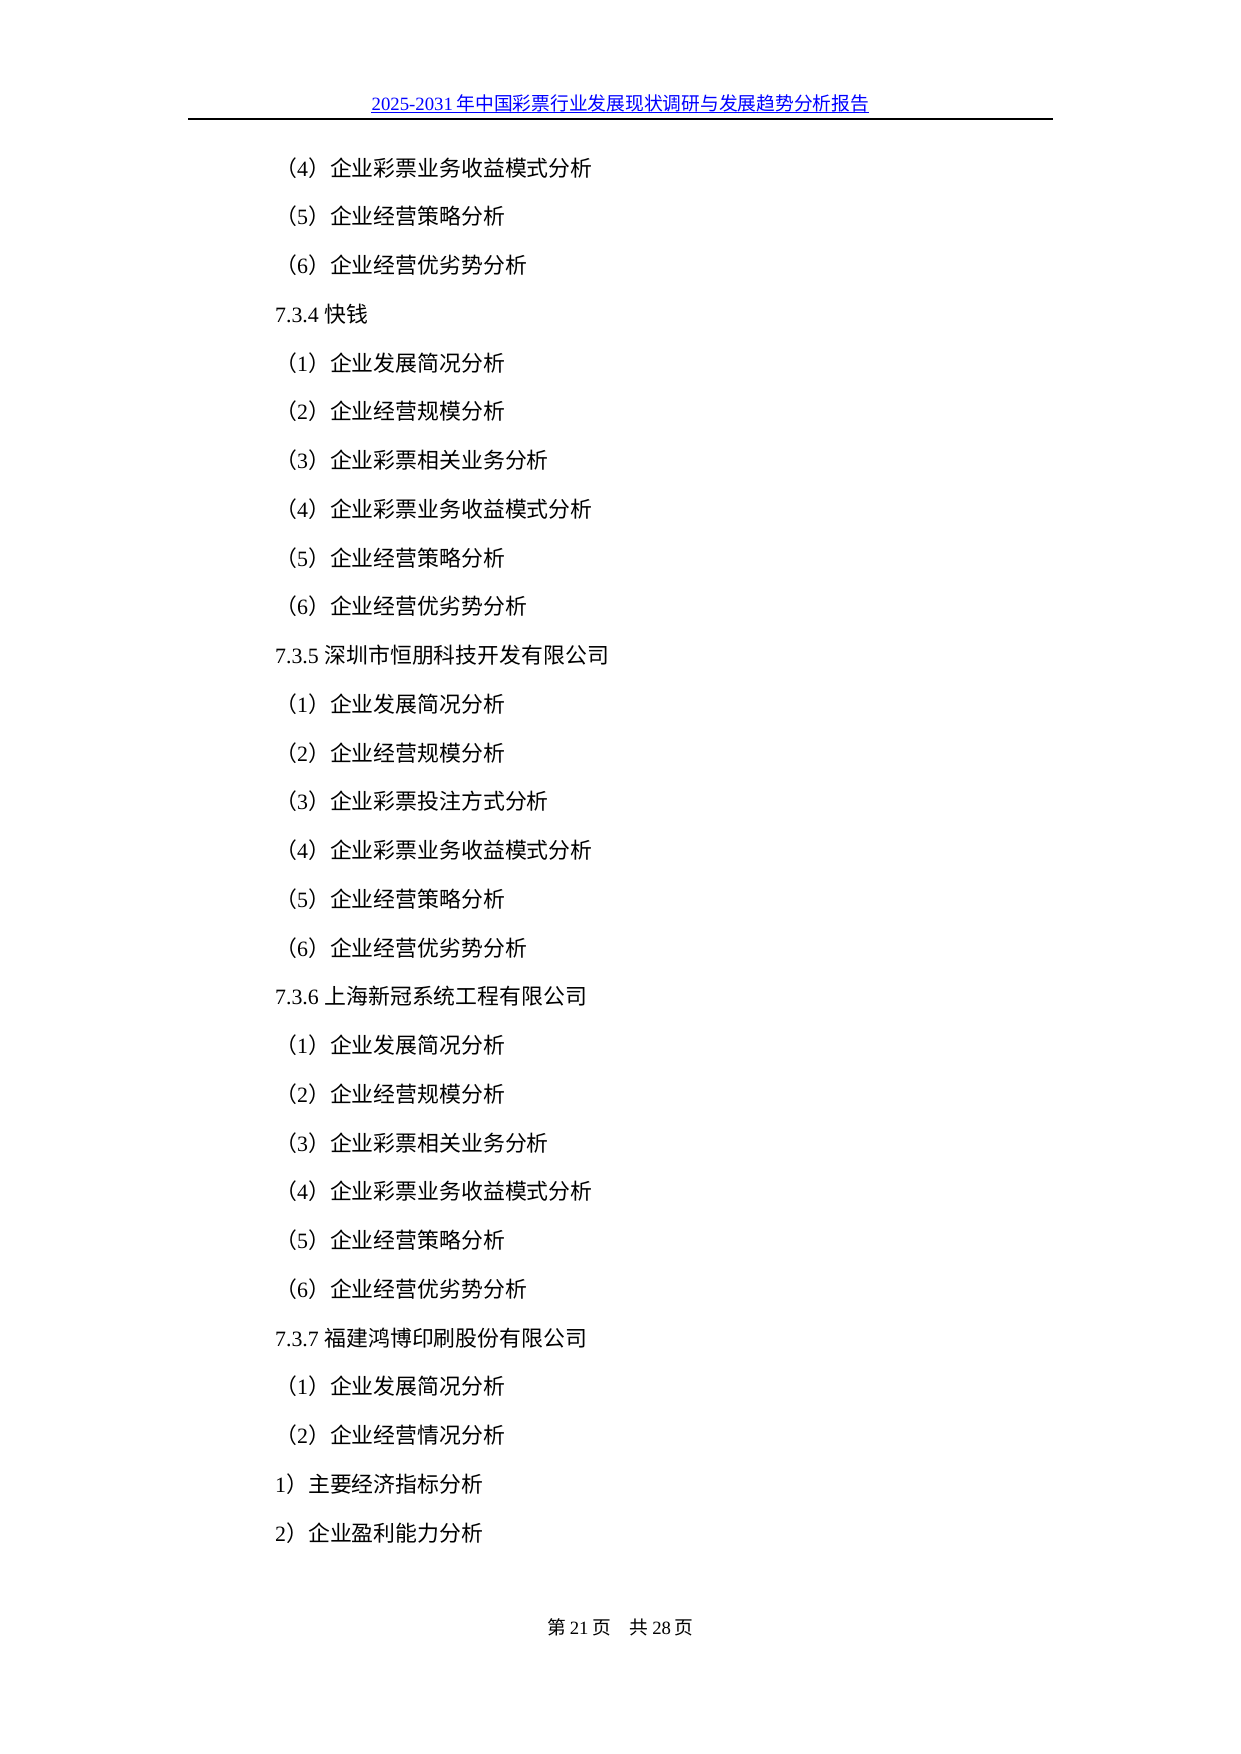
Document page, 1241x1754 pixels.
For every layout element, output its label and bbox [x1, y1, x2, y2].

text [187, 150, 1053, 1548]
